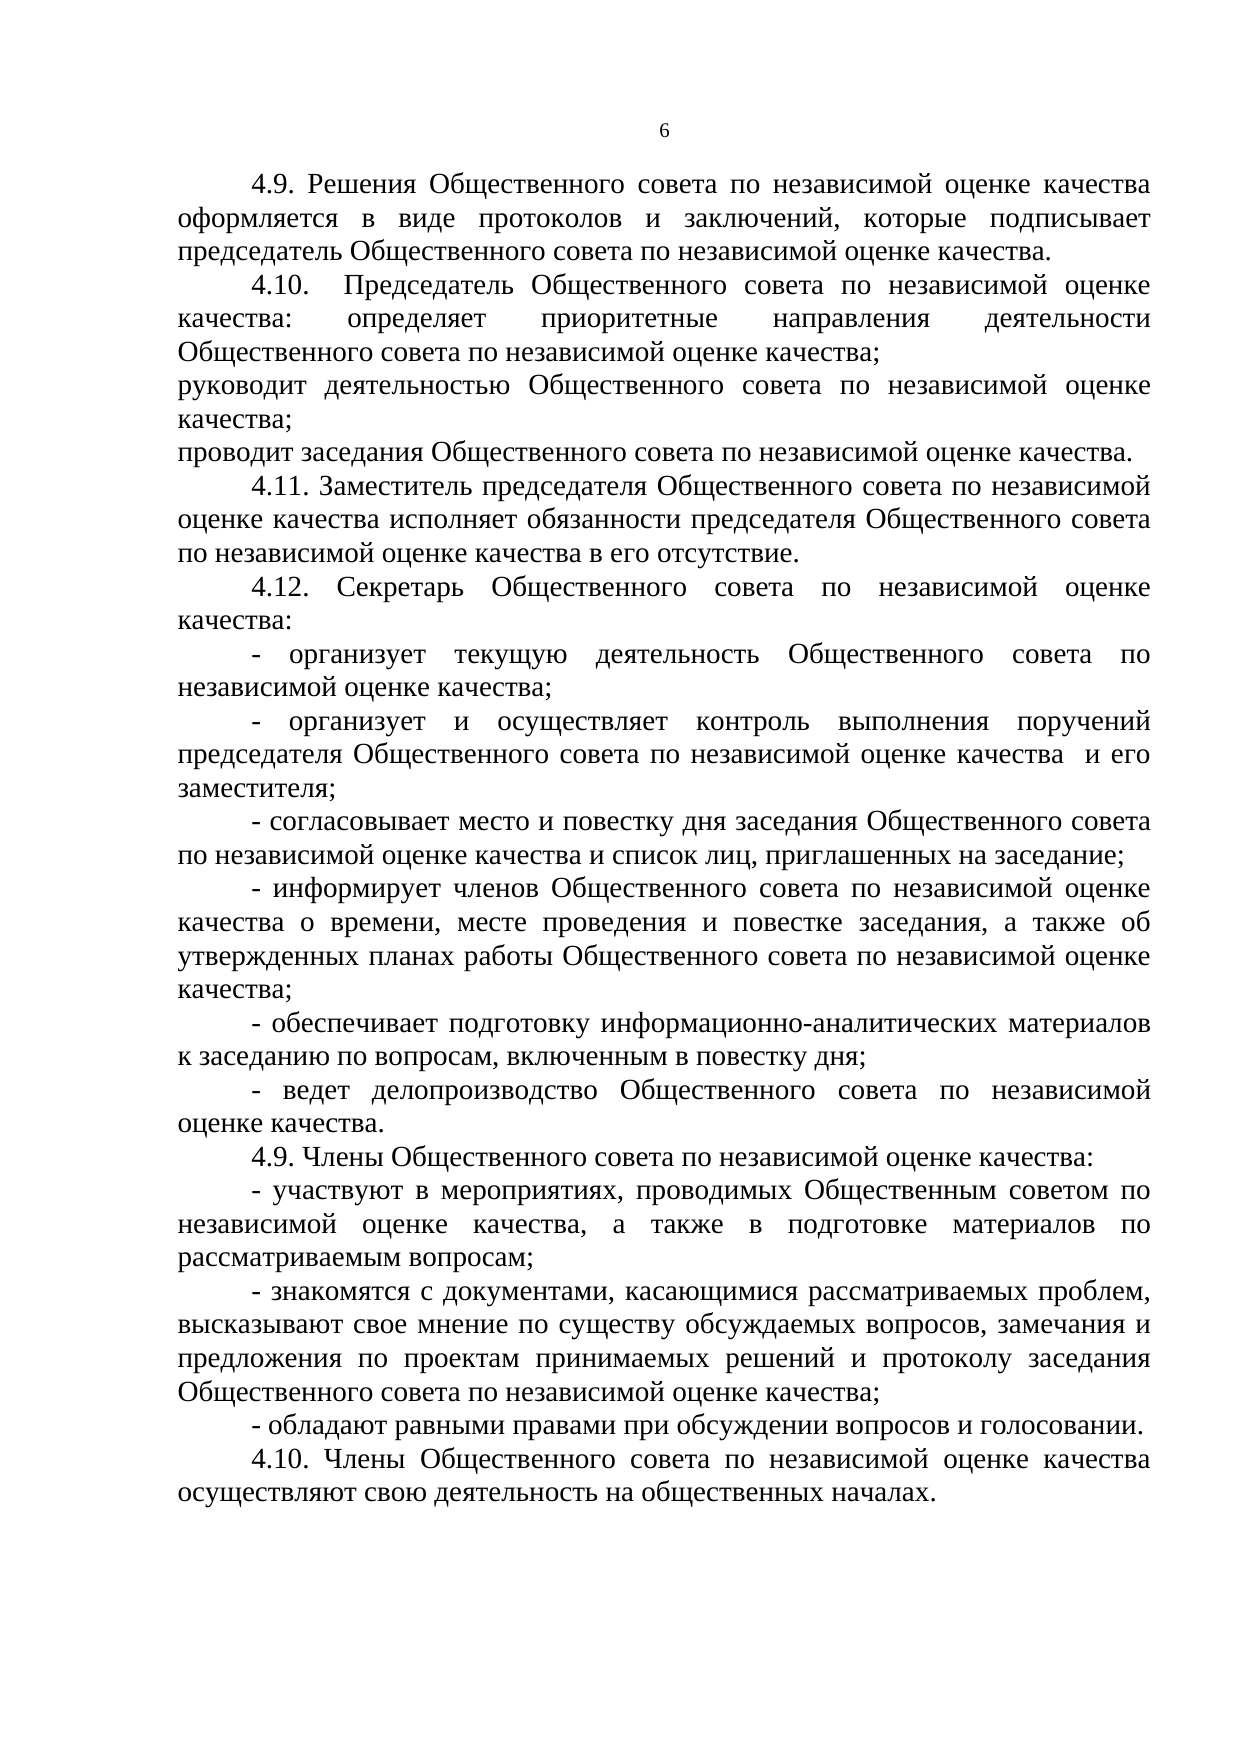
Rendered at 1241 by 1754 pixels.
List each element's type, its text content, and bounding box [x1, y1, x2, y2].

text - знакомятся с документами, касающимися рассматриваемых проблем, высказывают свое мнение по существу обсуждаемых вопросов, замечания и предложения по проектам принимаемых решений и протоколу заседания Общественного совета по независимой оценке качества; [177, 1273, 1152, 1407]
text - согласовывает место и повестку дня заседания Общественного совета по независимой оценке качества и список лиц, приглашенных на заседание; [177, 803, 1152, 871]
text - обеспечивает подготовку информационно-аналитических материалов к заседанию по вопросам, включенным в повестку дня; [177, 1005, 1152, 1072]
text 4.9. Решения Общественного совета по независимой оценке качества оформляется в виде протоколов и заключений, которые подписывает председатель Общественного совета по независимой оценке качества. [177, 166, 1152, 267]
text 4.10. Члены Общественного совета по независимой оценке качества осуществляют свою деятельность на общественных началах. [177, 1441, 1152, 1508]
text проводит заседания Общественного совета по независимой оценке качества. [177, 434, 1152, 468]
text руководит деятельностью Общественного совета по независимой оценке качества; [177, 367, 1152, 434]
text - организует и осуществляет контроль выполнения поручений председателя Общественного совета по независимой оценке качества и его заместителя; [177, 703, 1152, 803]
text - организует текущую деятельность Общественного совета по независимой оценке качества; [177, 636, 1152, 703]
text 4.12. Секретарь Общественного совета по независимой оценке качества: [177, 569, 1152, 636]
text - обладают равными правами при обсуждении вопросов и голосовании. [177, 1407, 1152, 1441]
text - участвуют в мероприятиях, проводимых Общественным советом по независимой оценке качества, а также в подготовке материалов по рассматриваемым вопросам; [177, 1172, 1152, 1273]
text 4.11. Заместитель председателя Общественного совета по независимой оценке качества исполняет обязанности председателя Общественного совета по независимой оценке качества в его отсутствие. [177, 468, 1152, 569]
text - ведет делопроизводство Общественного совета по независимой оценке качества. [177, 1072, 1152, 1139]
text 4.9. Члены Общественного совета по независимой оценке качества: [177, 1139, 1152, 1172]
text 4.10. Председатель Общественного совета по независимой оценке качества: определяет приоритетные направления деятельности Общественного совета по независимой оценке качества; [177, 267, 1152, 367]
text - информирует членов Общественного совета по независимой оценке качества о времени, месте проведения и повестке заседания, а также об утвержденных планах работы Общественного совета по независимой оценке качества; [177, 871, 1152, 1005]
